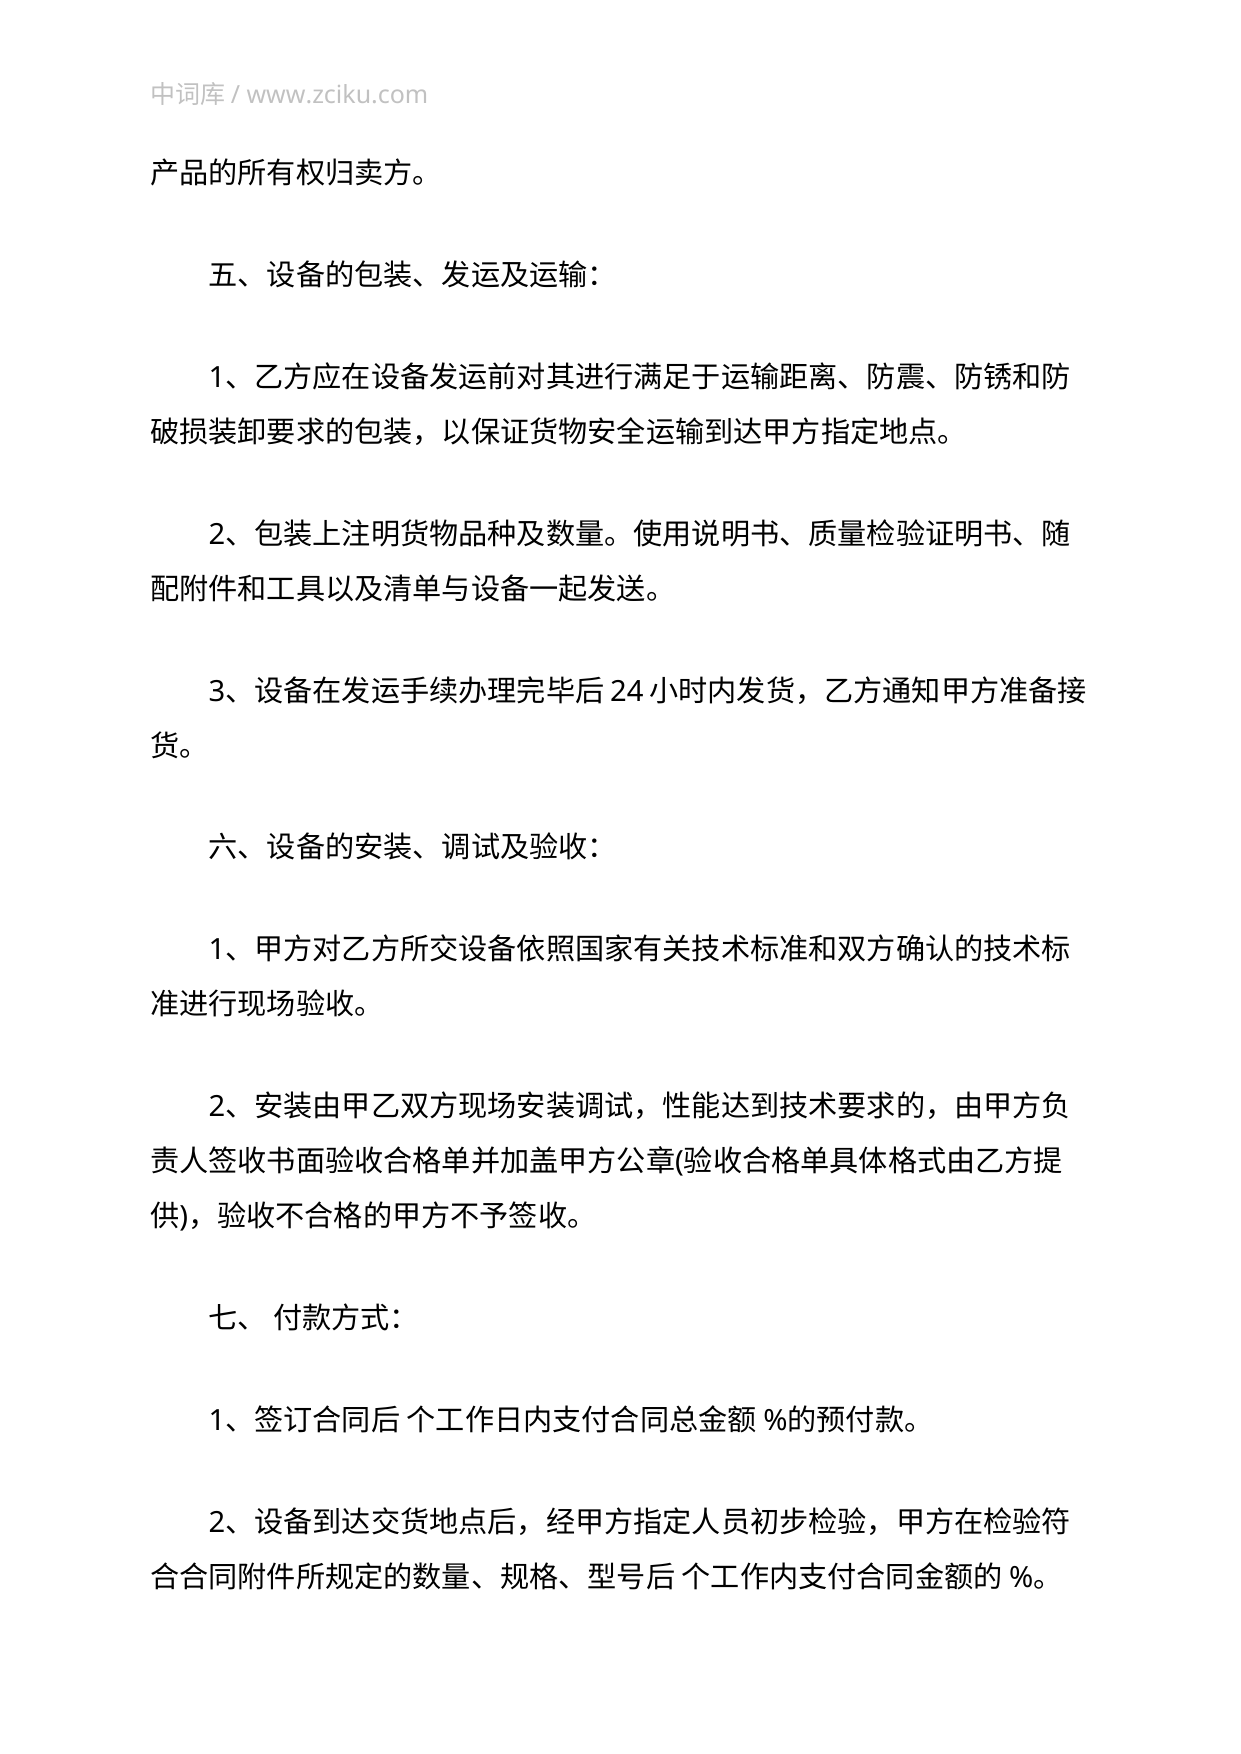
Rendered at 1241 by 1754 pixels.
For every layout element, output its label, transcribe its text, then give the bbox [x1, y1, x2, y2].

text 六、设备的安装、调试及验收： [150, 824, 1090, 866]
text 2、安装由甲乙双方现场安装调试，性能达到技术要求的，由甲方负责人签收书面验收合格单并加盖甲方公章(验收合格单具体格式由乙方提供)，验收不合格的甲方不予签收。 [150, 1082, 1090, 1235]
text 3、设备在发运手续办理完毕后24小时内发货，乙方通知甲方准备接货。 [150, 667, 1090, 764]
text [150, 150, 1090, 192]
text 1、乙方应在设备发运前对其进行满足于运输距离、防震、防锈和防破损装卸要求的包装，以保证货物安全运输到达甲方指定地点。 [150, 353, 1090, 451]
text 2、包装上注明货物品种及数量。使用说明书、质量检验证明书、随配附件和工具以及清单与设备一起发送。 [150, 510, 1090, 608]
text 五、设备的包装、发运及运输： [150, 252, 1090, 294]
text 七、 付款方式： [150, 1294, 1090, 1337]
text 2、设备到达交货地点后，经甲方指定人员初步检验，甲方在检验符合合同附件所规定的数量、规格、型号后 个工作内支付合同金额的 %。 [150, 1498, 1090, 1596]
text 1、签订合同后 个工作日内支付合同总金额 %的预付款。 [150, 1396, 1090, 1438]
text 1、甲方对乙方所交设备依照国家有关技术标准和双方确认的技术标准进行现场验收。 [150, 926, 1090, 1023]
